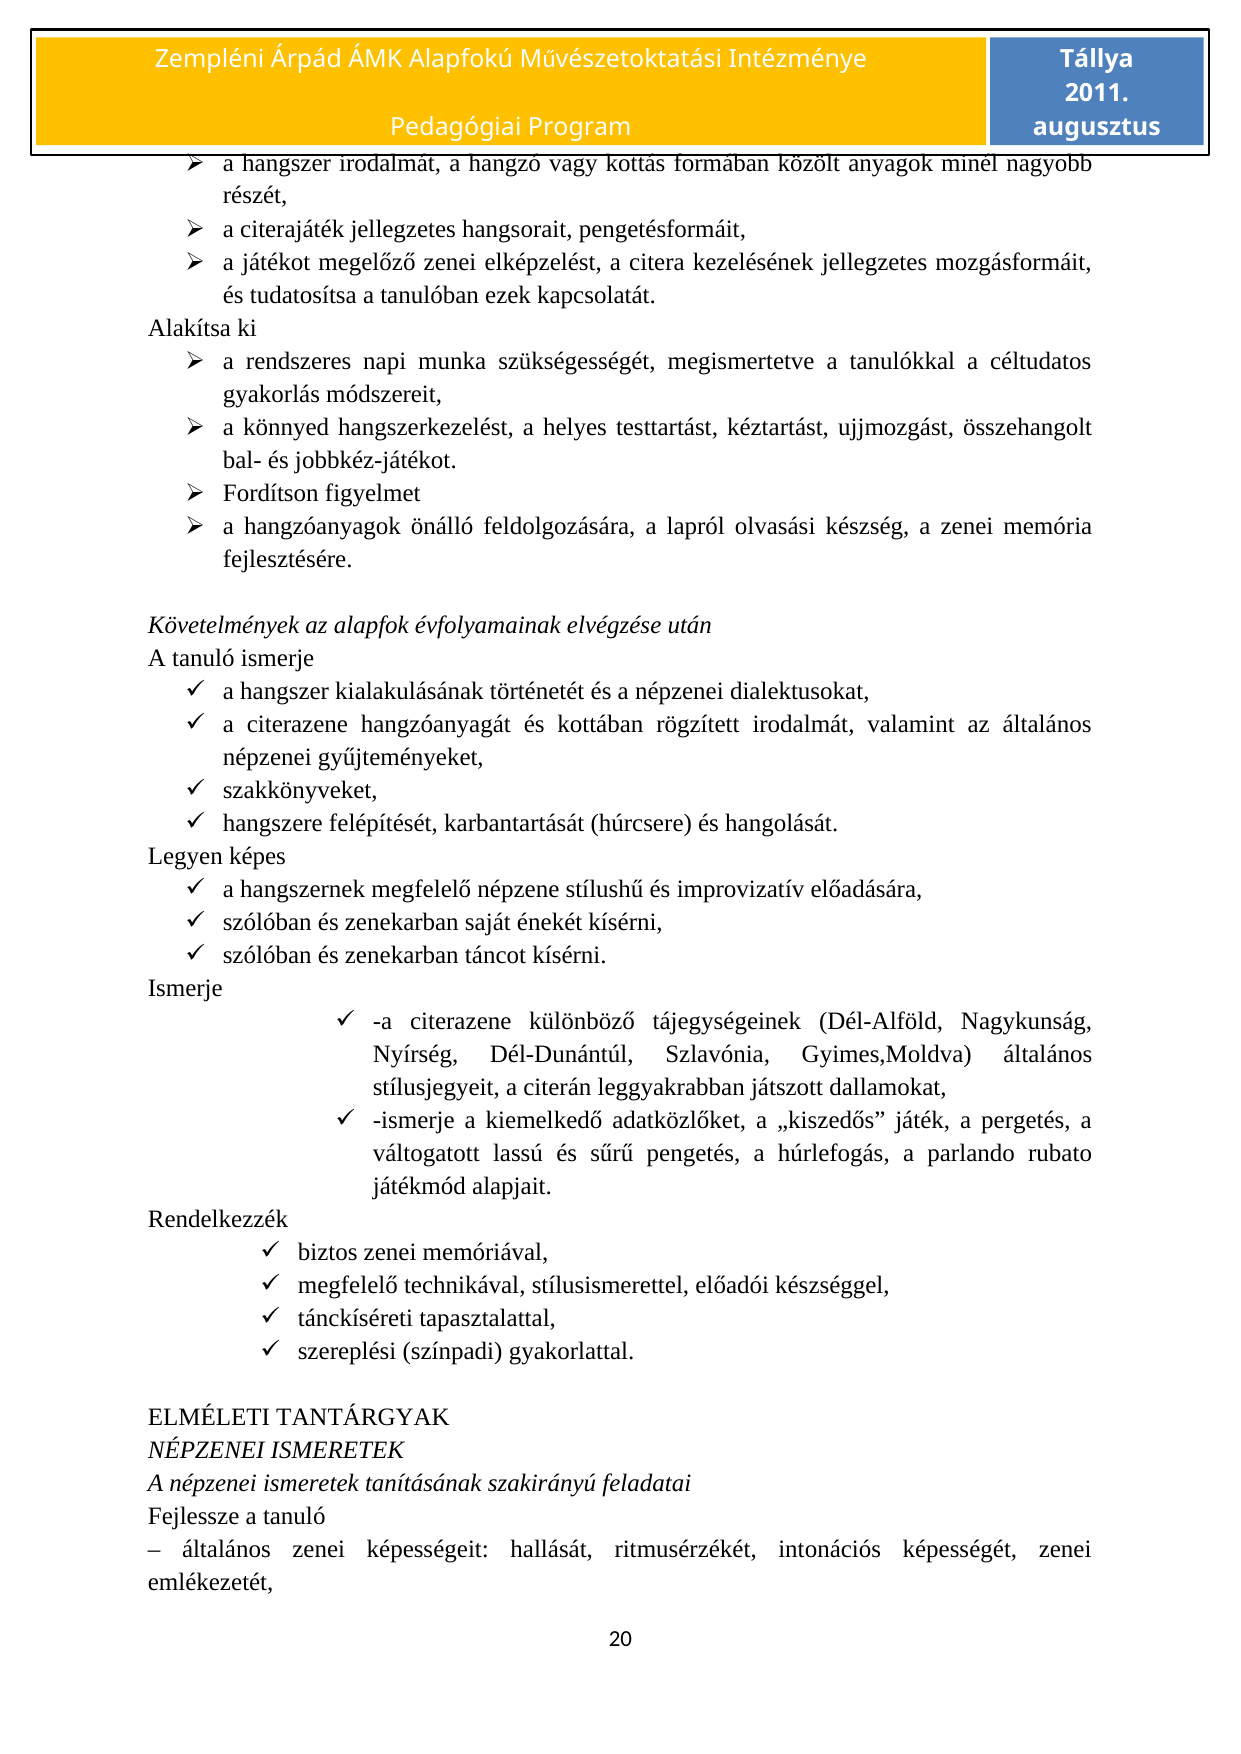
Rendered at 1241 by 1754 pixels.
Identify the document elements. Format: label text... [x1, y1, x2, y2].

text Legyen képes [148, 841, 1093, 870]
list hangszere felépítését, karbantartását (húrcsere) és hangolását. [185, 808, 1093, 837]
text Követelmények az alapfok évfolyamainak elvégzése után [148, 610, 1093, 639]
list a rendszeres napi munka szükségességét, megismertetve a tanulókkal a céltudatos gyakorlás módszereit, [185, 346, 1093, 407]
text Rendelkezzék [148, 1204, 1093, 1233]
list a hangszer kialakulásának történetét és a népzenei dialektusokat, [185, 676, 1093, 705]
text Alakítsa ki [148, 313, 1093, 341]
list a citerazene hangzóanyagát és kottában rögzített irodalmát, valamint az általános népzenei gyűjteményeket, [185, 709, 1093, 771]
text A népzenei ismeretek tanításának szakirányú feladatai [148, 1468, 1093, 1497]
list a könnyed hangszerkezelést, a helyes testtartást, kéztartást, ujjmozgást, összehangolt bal- és jobbkéz-játékot. [185, 412, 1093, 473]
list tánckíséreti tapasztalattal, [260, 1303, 1093, 1332]
list szólóban és zenekarban saját énekét kísérni, [185, 907, 1093, 936]
list Fordítson figyelmet [185, 478, 1093, 507]
list a hangszer irodalmát, a hangzó vagy kottás formában közölt anyagok minél nagyobb részét, [185, 148, 1093, 209]
text A tanuló ismerje [148, 643, 1093, 672]
list szereplési (színpadi) gyakorlattal. [260, 1336, 1093, 1365]
list -ismerje a kiemelkedő adatközlőket, a „kiszedős” játék, a pergetés, a váltogatott lassú és sűrű pengetés, a húrlefogás, a parlando rubato játékmód alapjait. [335, 1105, 1093, 1200]
list a játékot megelőző zenei elképzelést, a citera kezelésének jellegzetes mozgásformáit, és tudatosítsa a tanulóban ezek kapcsolatát. [185, 247, 1093, 308]
list -a citerazene különböző tájegységeinek (Dél-Alföld, Nagykunság, Nyírség, Dél-Dunántúl, Szlavónia, Gyimes,Moldva) általános stílusjegyeit, a citerán leggyakrabban játszott dallamokat, [335, 1006, 1093, 1101]
list biztos zenei memóriával, [260, 1237, 1093, 1266]
list a citerajáték jellegzetes hangsorait, pengetésformáit, [185, 214, 1093, 242]
text ELMÉLETI TANTÁRGYAK [148, 1402, 1093, 1431]
text NÉPZENEI ISMERETEK [148, 1435, 1093, 1464]
list a hangszernek megfelelő népzene stílushű és improvizatív előadására, [185, 874, 1093, 903]
list szólóban és zenekarban táncot kísérni. [185, 940, 1093, 969]
list megfelelő technikával, stílusismerettel, előadói készséggel, [260, 1270, 1093, 1299]
text Ismerje [148, 973, 1093, 1002]
list szakkönyveket, [185, 775, 1093, 804]
list a hangzóanyagok önálló feldolgozására, a lapról olvasási készség, a zenei memória fejlesztésére. [185, 511, 1093, 573]
text Fejlessze a tanuló [148, 1501, 1093, 1530]
text – általános zenei képességeit: hallását, ritmusérzékét, intonációs képességét, zenei emlékezetét, [148, 1534, 1093, 1596]
